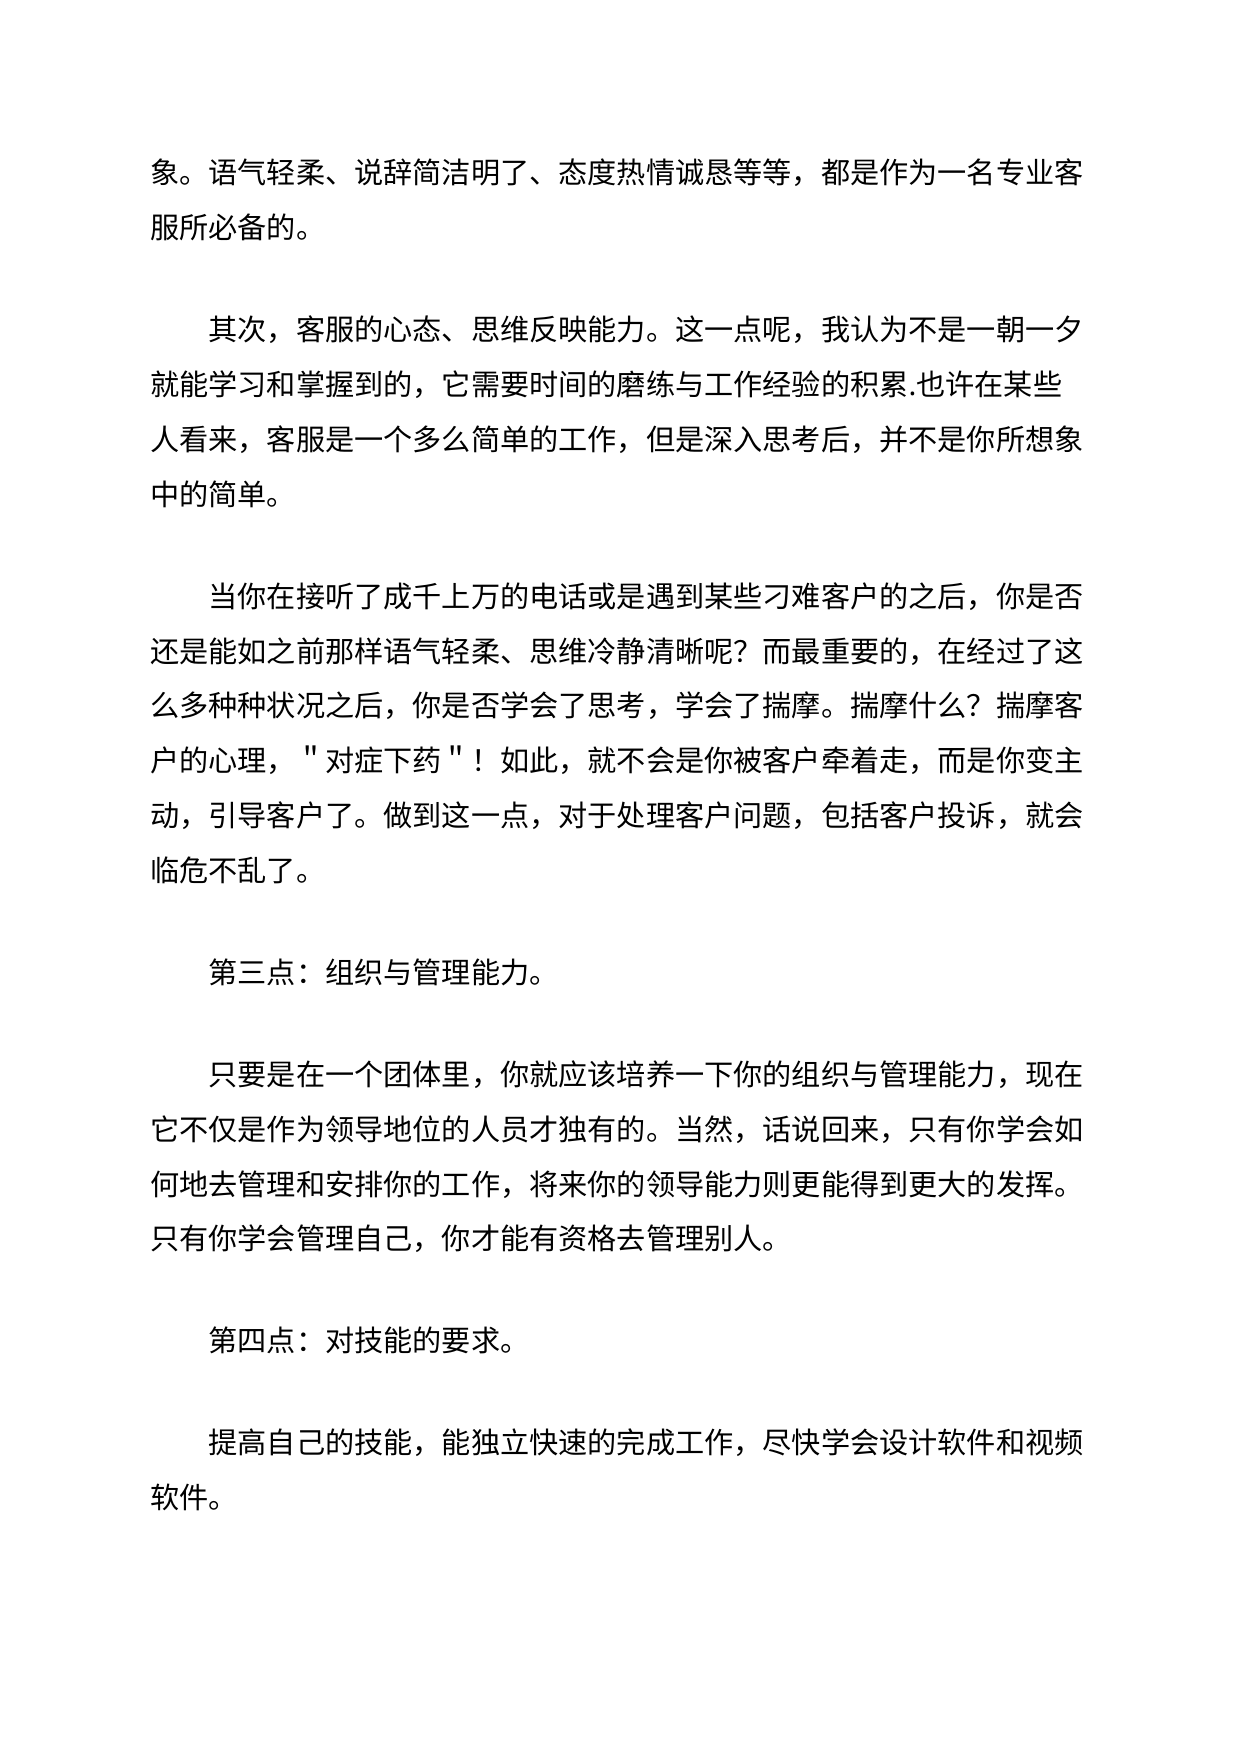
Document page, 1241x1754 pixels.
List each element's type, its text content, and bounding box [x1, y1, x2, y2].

text 当你在接听了成千上万的电话或是遇到某些刁难客户的之后，你是否还是能如之前那样语气轻柔、思维冷静清晰呢？而最重要的，在经过了这么多种种状况之后，你是否学会了思考，学会了揣摩。揣摩什么？揣摩客户的心理，＂对症下药＂！如此，就不会是你被客户牵着走，而是你变主动，引导客户了。做到这一点，对于处理客户问题，包括客户投诉，就会临危不乱了。 [150, 573, 1090, 890]
text 其次，客服的心态、思维反映能力。这一点呢，我认为不是一朝一夕就能学习和掌握到的，它需要时间的磨练与工作经验的积累.也许在某些人看来，客服是一个多么简单的工作，但是深入思考后，并不是你所想象中的简单。 [150, 307, 1090, 514]
text 只要是在一个团体里，你就应该培养一下你的组织与管理能力，现在它不仅是作为领导地位的人员才独有的。当然，话说回来，只有你学会如何地去管理和安排你的工作，将来你的领导能力则更能得到更大的发挥。只有你学会管理自己，你才能有资格去管理别人。 [150, 1051, 1090, 1258]
text 提高自己的技能，能独立快速的完成工作，尽快学会设计软件和视频软件。 [150, 1419, 1090, 1517]
text 第四点：对技能的要求。 [150, 1318, 1090, 1360]
text 第三点：组织与管理能力。 [150, 949, 1090, 992]
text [150, 150, 1090, 247]
